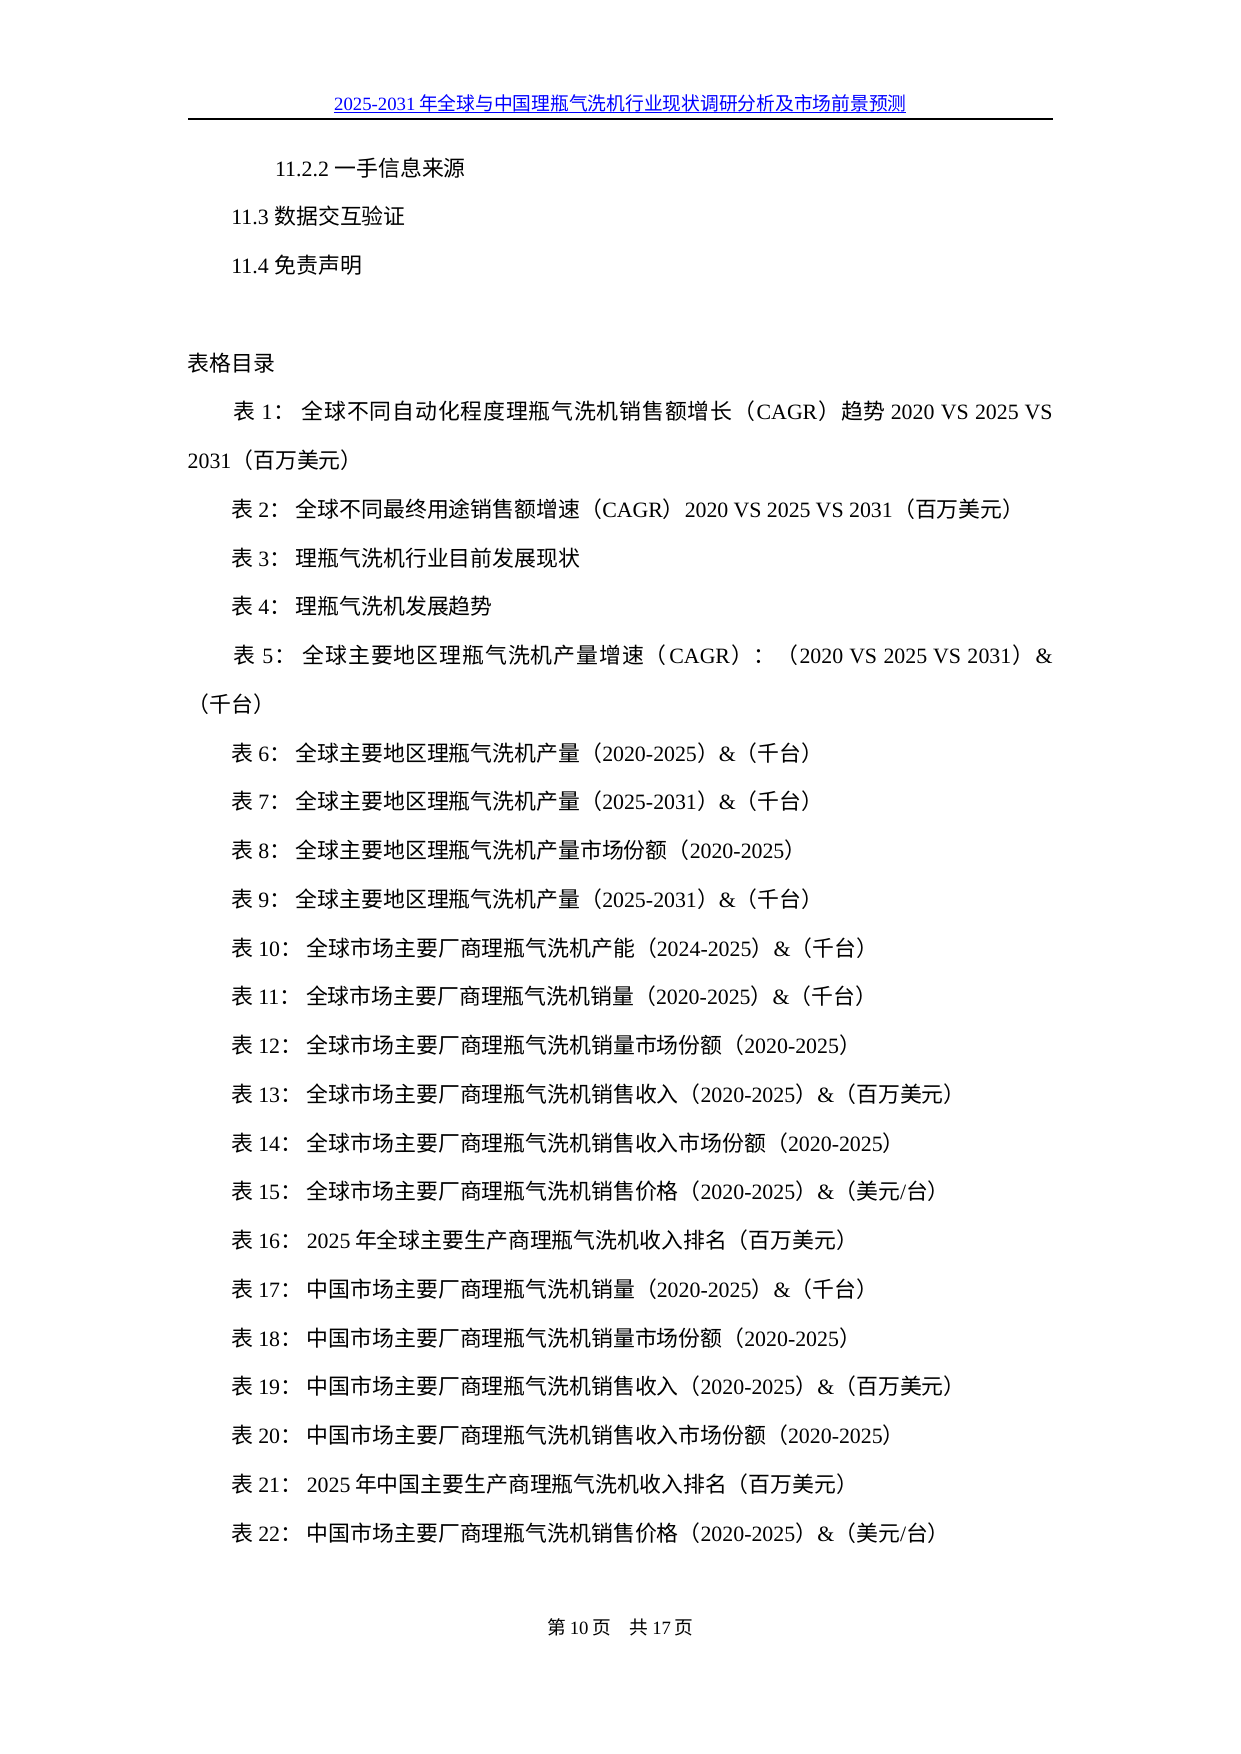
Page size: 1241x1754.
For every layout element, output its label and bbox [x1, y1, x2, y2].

text [187, 150, 1053, 1548]
